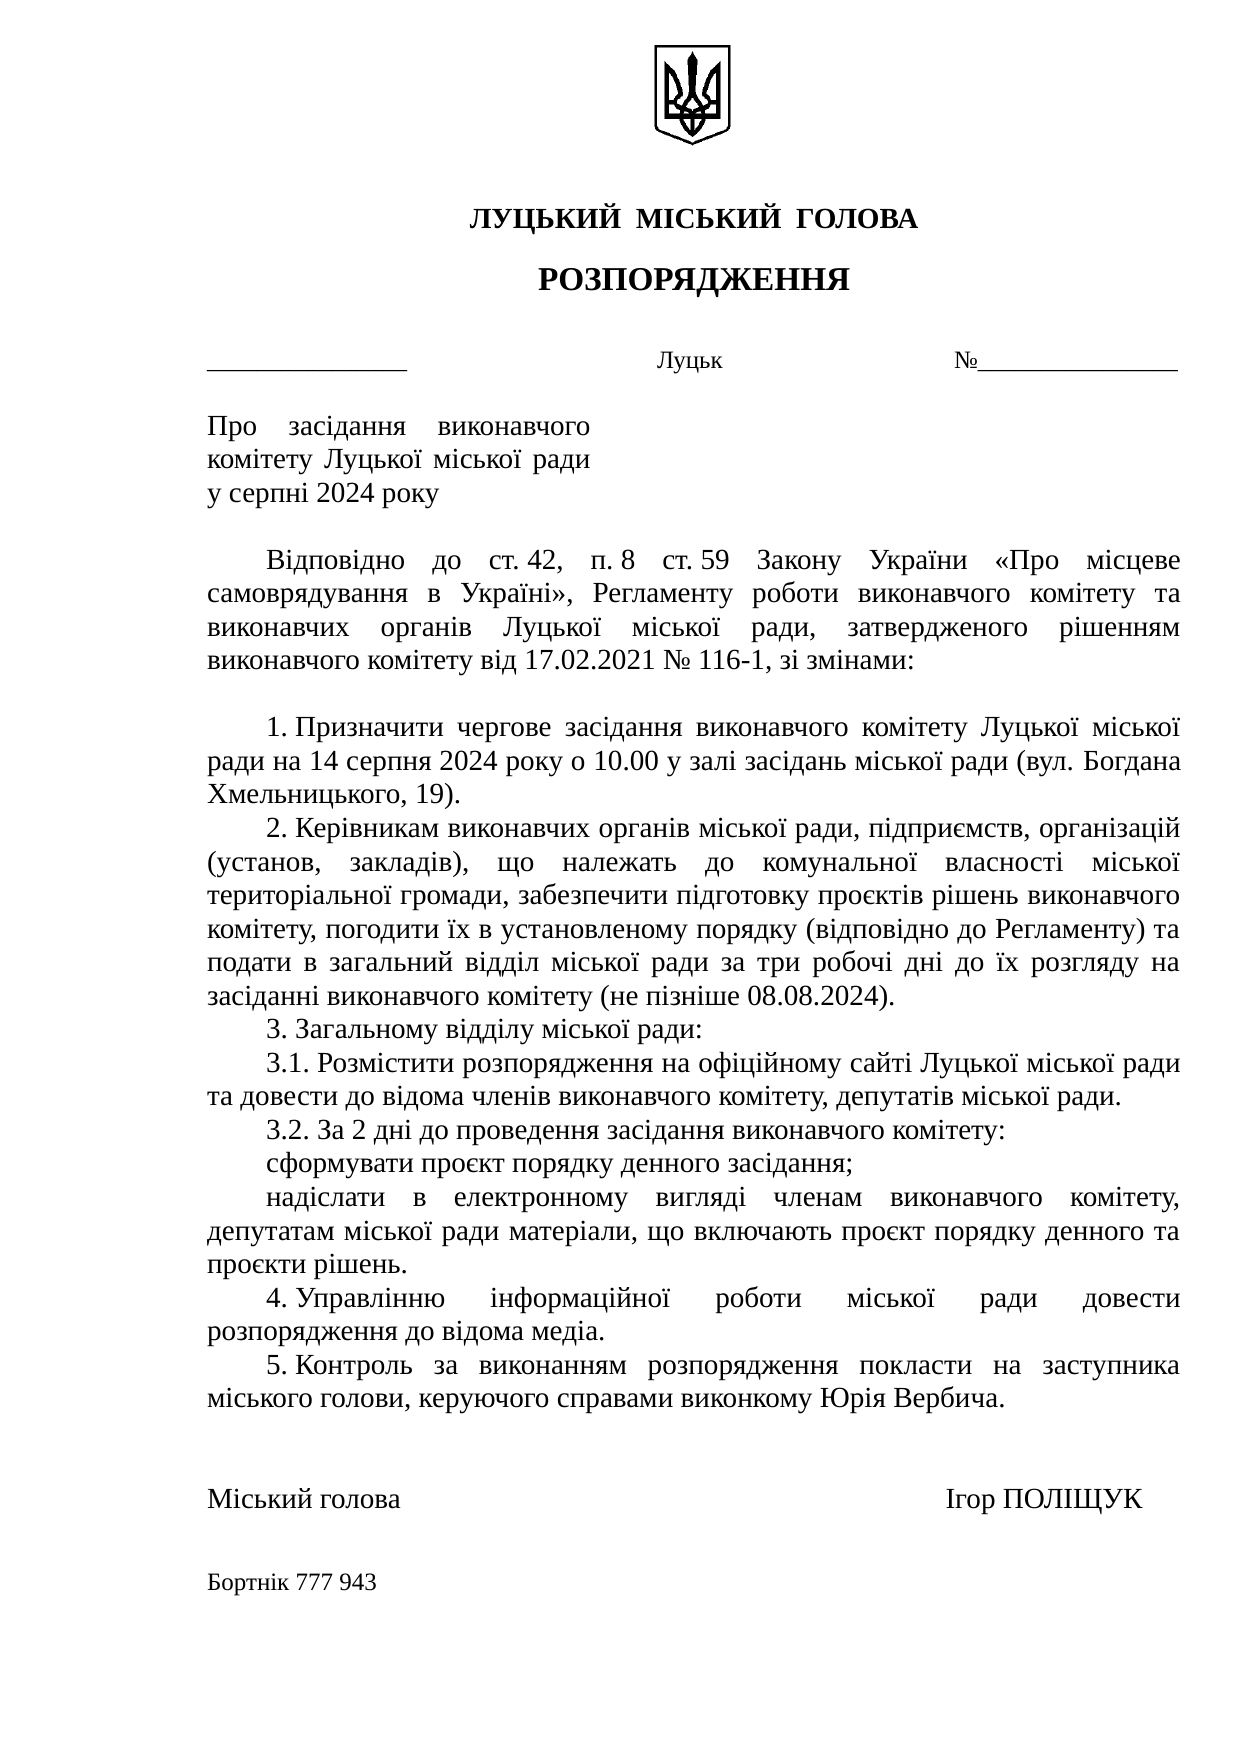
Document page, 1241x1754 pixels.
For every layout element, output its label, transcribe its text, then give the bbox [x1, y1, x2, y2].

text 5. Контроль за виконанням розпорядження покласти на заступника міського голови, керуючого справами виконкому Юрія Вербича. [207, 1347, 1181, 1414]
subtitle ЛУЦЬКИЙ МІСЬКИЙ ГОЛОВА [207, 202, 1181, 235]
text 4. Управлінню інформаційної роботи міської ради довести розпорядження до відома медіа. [207, 1280, 1181, 1347]
picture [631, 40, 751, 164]
text 3. Загальному відділу міської ради: [207, 1011, 1181, 1045]
text сформувати проєкт порядку денного засідання; [207, 1146, 1181, 1179]
text 3.2. За 2 дні до проведення засідання виконавчого комітету: [207, 1112, 1181, 1146]
text Відповідно до ст. 42, п. 8 ст. 59 Закону України «Про місцеве самоврядування в Україні», Регламенту роботи виконавчого комітету та виконавчих органів Луцької міської ради, затвердженого рішенням виконавчого комітету від 17.02.2021 № 116-1, зі змінами: [207, 542, 1181, 676]
text Бортнік 777 943 [207, 1567, 1181, 1596]
text надіслати в електронному вигляді членам виконавчого комітету, депутатам міської ради матеріали, що включають проєкт порядку денного та проєкти рішень. [207, 1179, 1181, 1280]
text Про засідання виконавчого комітету Луцької міської ради у серпні 2024 року [207, 408, 591, 508]
text Міський голова Ігор ПОЛІЩУК [207, 1481, 1181, 1514]
text 2. Керівникам виконавчих органів міської ради, підприємств, організацій (установ, закладів), що належать до комунальної власності міської територіальної громади, забезпечити підготовку проєктів рішень виконавчого комітету, погодити їх в установленому порядку (відповідно до Регламенту) та подати в загальний відділ міської ради за три робочі дні до їх розгляду на засіданні виконавчого комітету (не пізніше 08.08.2024). [207, 810, 1181, 1011]
text 1. Призначити чергове засідання виконавчого комітету Луцької міської ради на 14 серпня 2024 року о 10.00 у залі засідань міської ради (вул. Богдана Хмельницького, 19). [207, 709, 1181, 810]
text 3.1. Розмістити розпорядження на офіційному сайті Луцької міської ради та довести до відома членів виконавчого комітету, депутатів міської ради. [207, 1045, 1181, 1112]
text ________________ Луцьк №________________ [207, 345, 1181, 374]
text РОЗПОРЯДЖЕННЯ [207, 259, 1181, 297]
